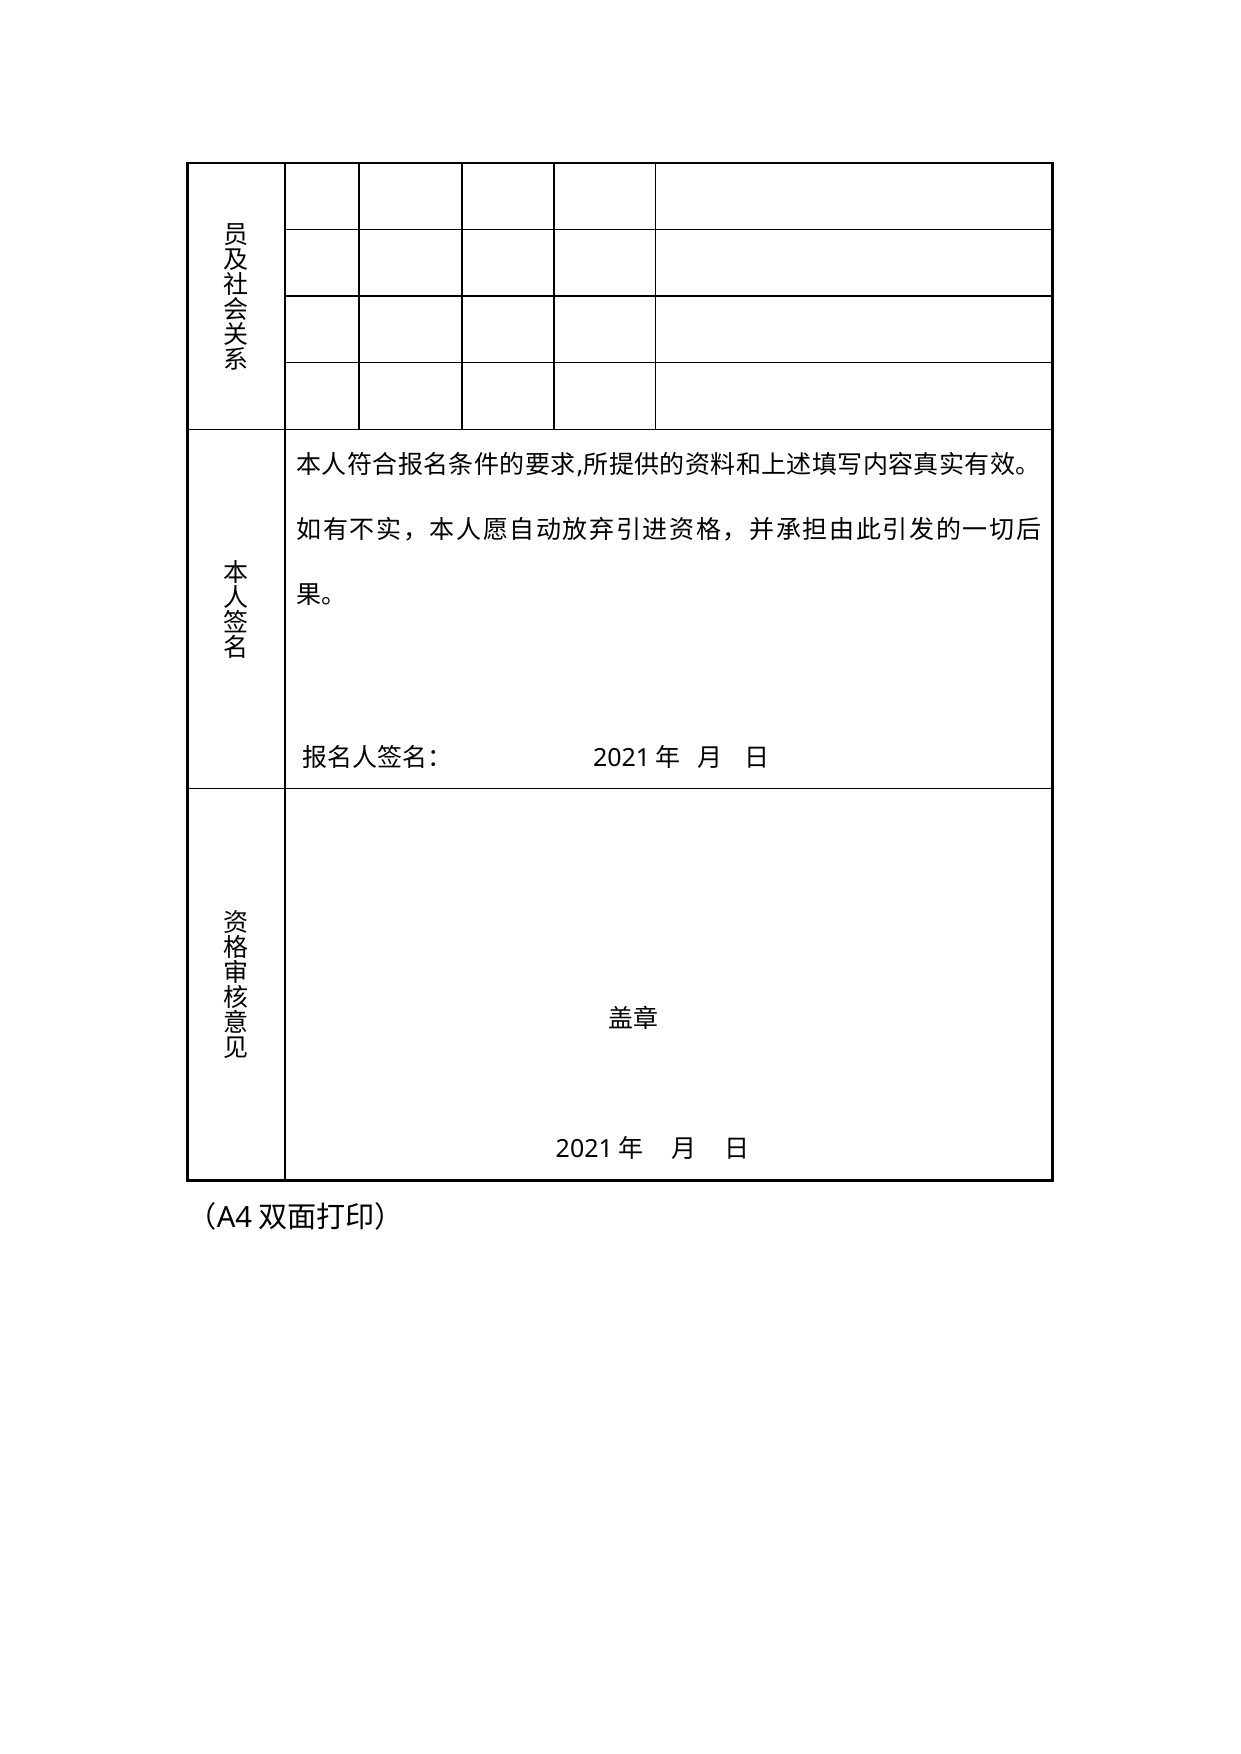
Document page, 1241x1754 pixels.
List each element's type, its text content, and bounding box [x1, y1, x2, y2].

table_cell [286, 363, 358, 429]
table_cell [555, 164, 655, 228]
table_cell 主要家庭成员及社会关系 [189, 164, 284, 429]
table_cell [360, 230, 461, 295]
table_cell [463, 230, 553, 295]
table_cell 资格审核意见 [189, 789, 284, 1179]
table_cell [360, 363, 461, 429]
table_cell [656, 363, 1051, 429]
table_cell [555, 363, 655, 429]
table_cell [656, 230, 1051, 295]
table_cell [286, 297, 358, 362]
table_cell 盖章 2021年 月 日 [286, 789, 1051, 1179]
table_cell [463, 297, 553, 362]
table_cell 本人签名 [189, 430, 284, 788]
table_cell [463, 363, 553, 429]
table_cell [360, 297, 461, 362]
table_cell [463, 164, 553, 228]
table_cell [656, 164, 1051, 228]
table_cell [286, 230, 358, 295]
table_cell [656, 297, 1051, 362]
table_cell [555, 230, 655, 295]
table_cell 本人符合报名条件的要求,所提供的资料和上述填写内容真实有效。如有不实，本人愿自动放弃引进资格，并承担由此引发的一切后果。 报名人签名： 2021年 月 日 [286, 430, 1051, 788]
table_cell [360, 164, 461, 228]
text （A4双面打印） [187, 1182, 1053, 1247]
table_cell [555, 297, 655, 362]
table_cell [286, 164, 358, 228]
